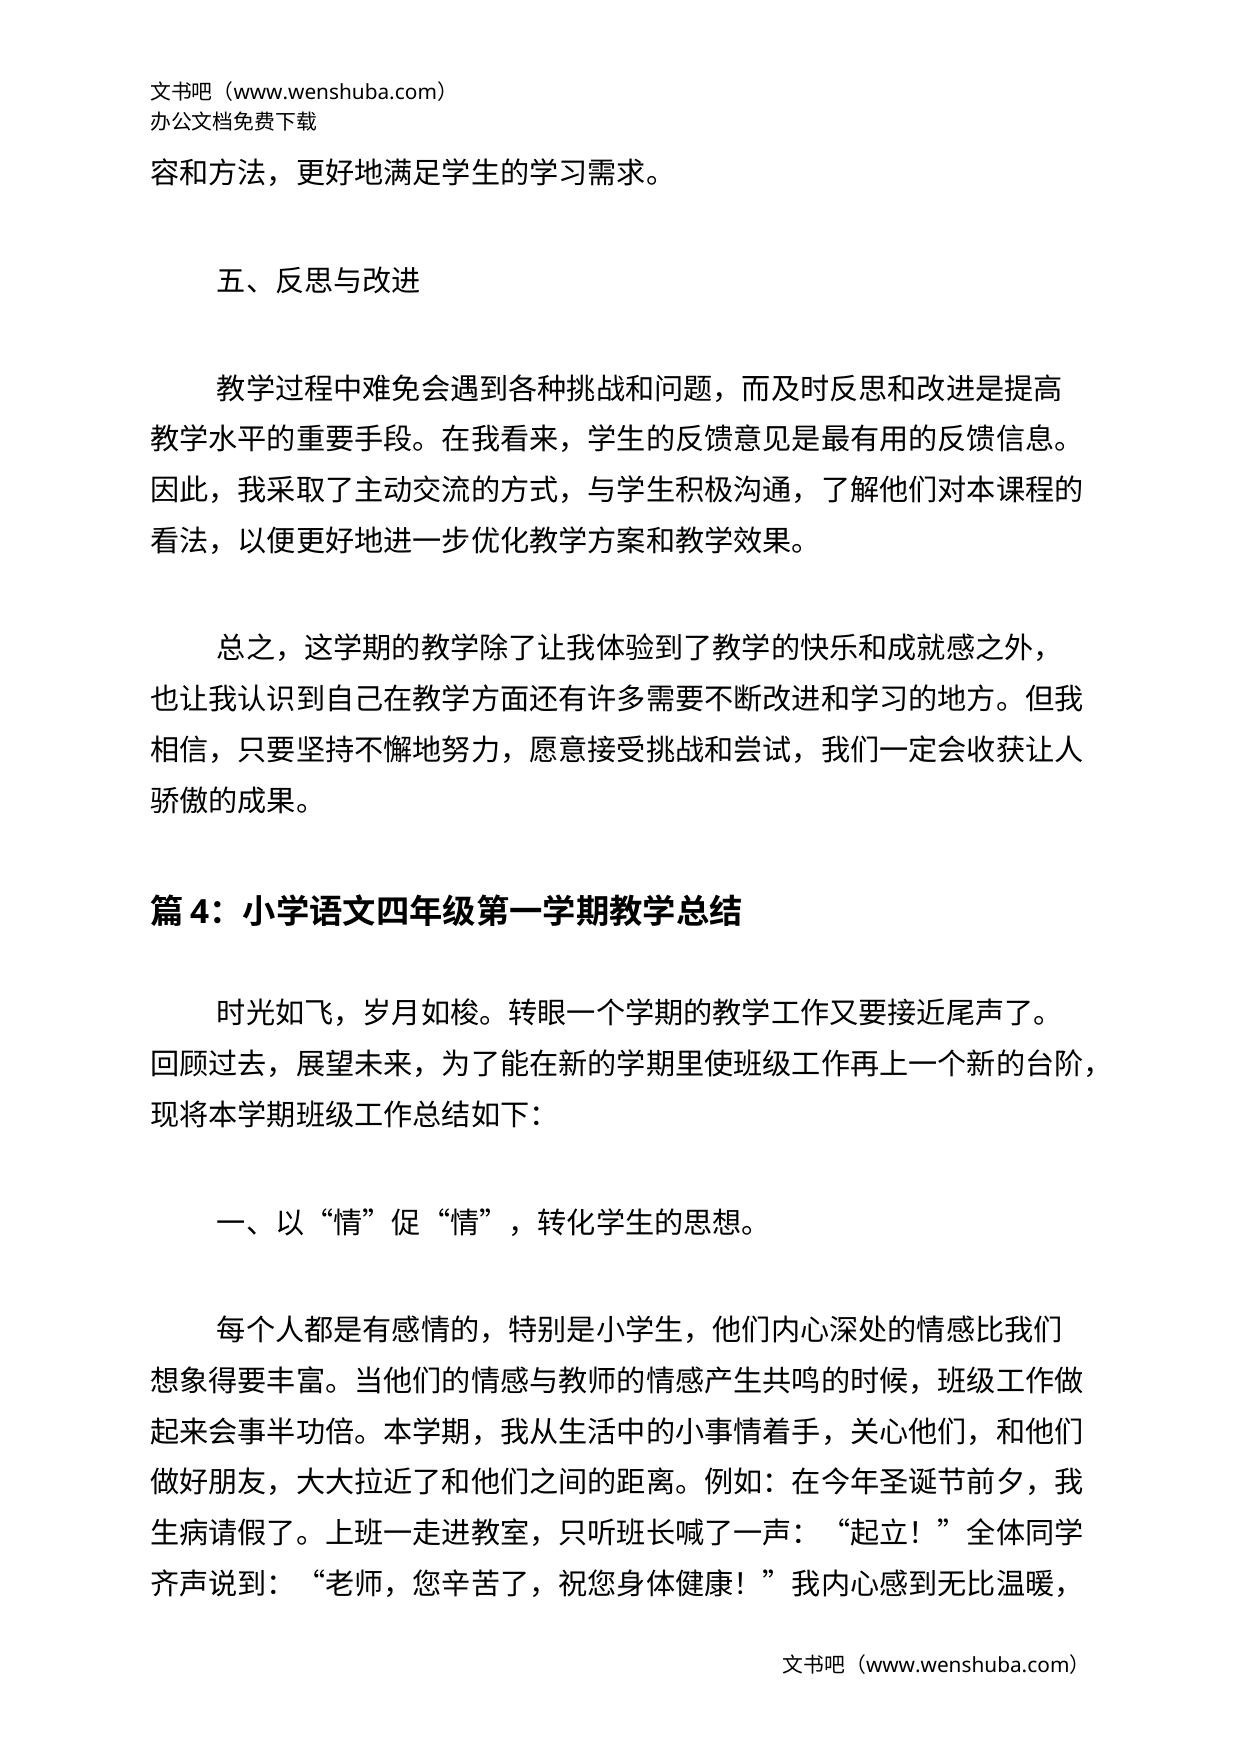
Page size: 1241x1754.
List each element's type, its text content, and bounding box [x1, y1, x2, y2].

text 篇4：小学语文四年级第一学期教学总结 [150, 885, 1090, 933]
text 总之，这学期的教学除了让我体验到了教学的快乐和成就感之外，也让我认识到自己在教学方面还有许多需要不断改进和学习的地方。但我相信，只要坚持不懈地努力，愿意接受挑战和尝试，我们一定会收获让人骄傲的成果。 [150, 625, 1090, 819]
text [150, 150, 1090, 192]
text 时光如飞，岁月如梭。转眼一个学期的教学工作又要接近尾声了。回顾过去，展望未来，为了能在新的学期里使班级工作再上一个新的台阶，现将本学期班级工作总结如下： [150, 990, 1090, 1134]
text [150, 1307, 1090, 1603]
text 一、以“情”促“情”，转化学生的思想。 [150, 1199, 1090, 1241]
text 五、反思与改进 [150, 258, 1090, 300]
text 教学过程中难免会遇到各种挑战和问题，而及时反思和改进是提高教学水平的重要手段。在我看来，学生的反馈意见是最有用的反馈信息。因此，我采取了主动交流的方式，与学生积极沟通，了解他们对本课程的看法，以便更好地进一步优化教学方案和教学效果。 [150, 365, 1090, 560]
